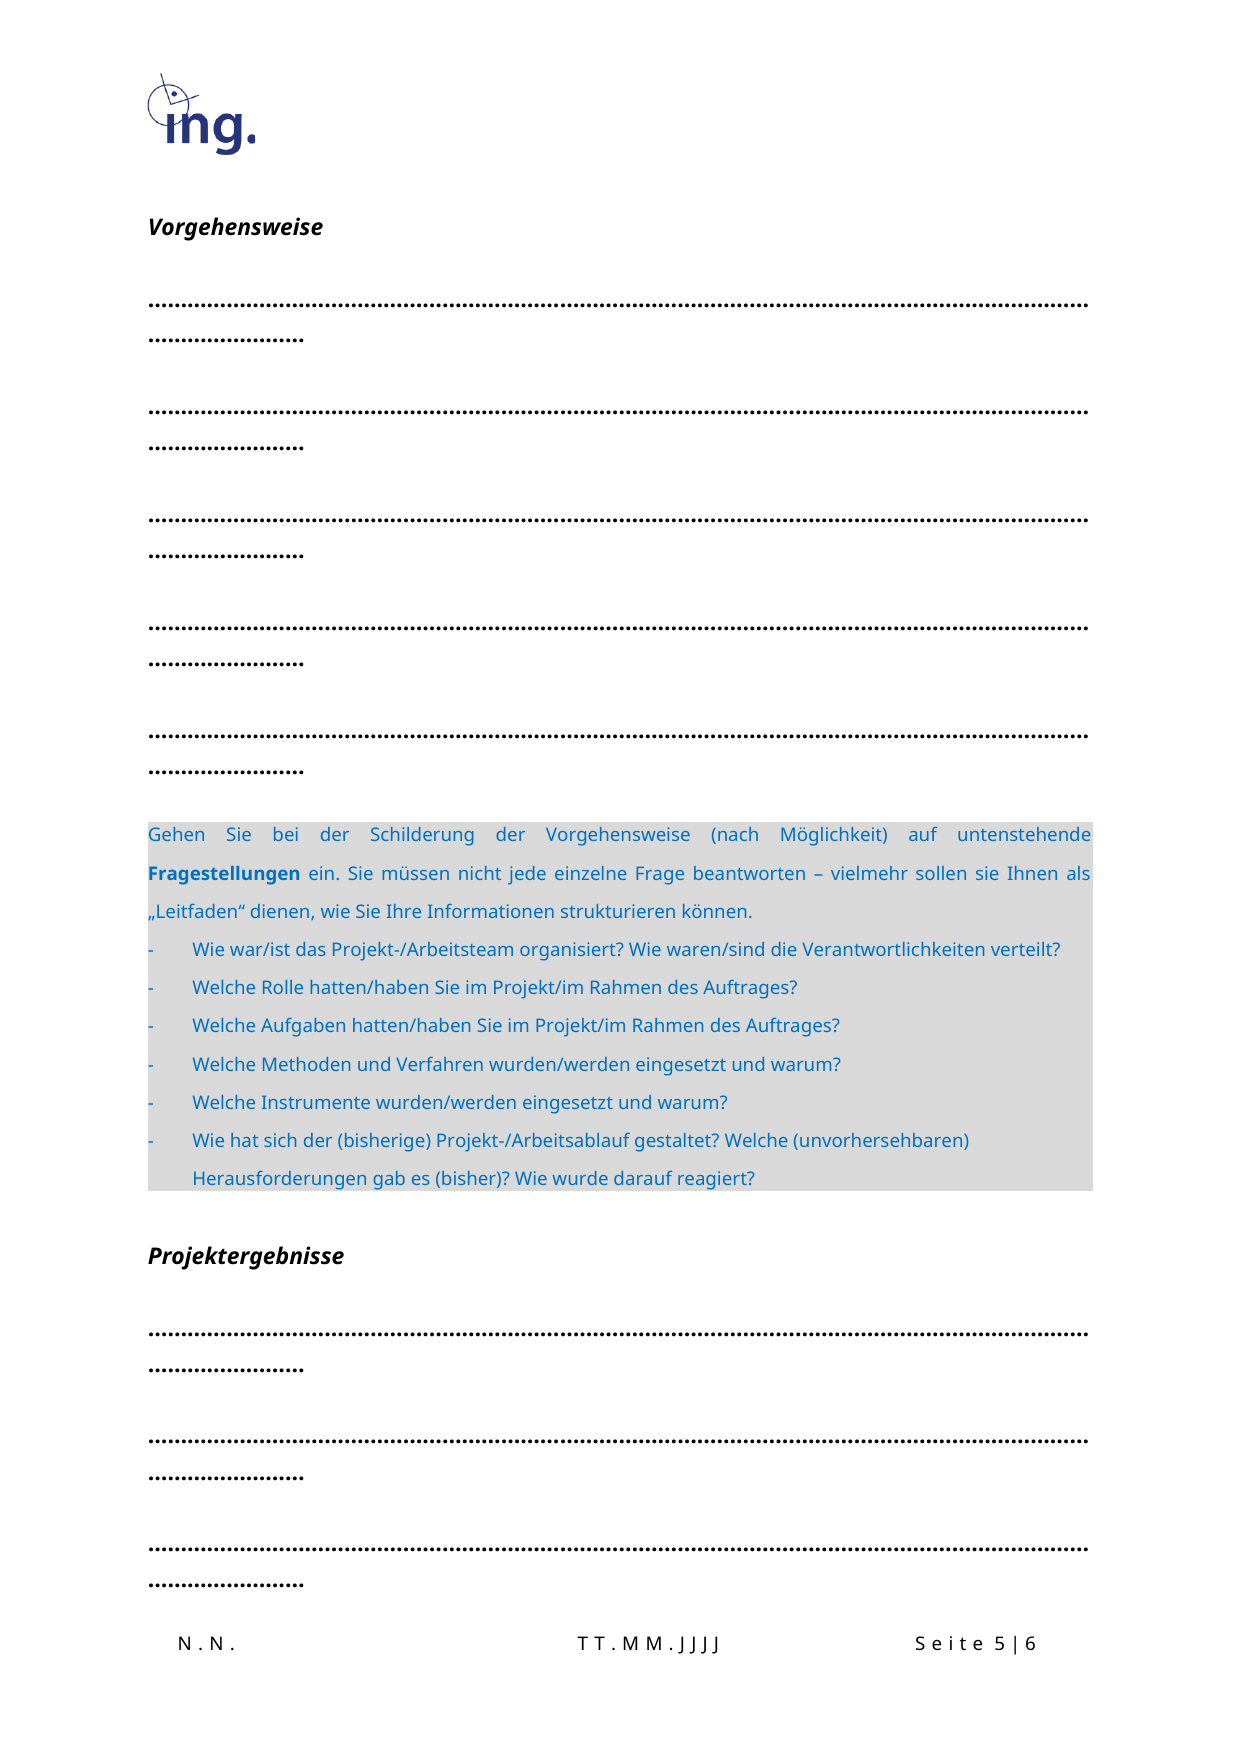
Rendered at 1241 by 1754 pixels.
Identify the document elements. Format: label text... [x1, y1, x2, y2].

text …………………………………………………………………………………………………………………………………………………… [148, 498, 1093, 565]
list Welche Rolle hatten/haben Sie im Projekt/im Rahmen des Auftrages? [148, 974, 1093, 1000]
text Projektergebnisse [148, 1240, 1093, 1271]
text …………………………………………………………………………………………………………………………………………………… [148, 1419, 1093, 1487]
list Welche Methoden und Verfahren wurden/werden eingesetzt und warum? [148, 1051, 1093, 1076]
text …………………………………………………………………………………………………………………………………………………… [148, 714, 1093, 781]
list Welche Aufgaben hatten/haben Sie im Projekt/im Rahmen des Auftrages? [148, 1013, 1093, 1038]
text Gehen Sie bei der Schilderung der Vorgehensweise (nach Möglichkeit) auf untenstehende Fragestellungen ein. Sie müssen nicht jede einzelne Frage beantworten – vielmehr sollen sie Ihnen als „Leitfaden“ dienen, wie Sie Ihre Informationen strukturieren können. [148, 822, 1093, 923]
list Wie war/ist das Projekt-/Arbeitsteam organisiert? Wie waren/sind die Verantwortlichkeiten verteilt? [148, 936, 1093, 962]
picture [147, 73, 256, 155]
text …………………………………………………………………………………………………………………………………………………… [148, 606, 1093, 673]
text …………………………………………………………………………………………………………………………………………………… [148, 390, 1093, 457]
text …………………………………………………………………………………………………………………………………………………… [148, 282, 1093, 350]
text …………………………………………………………………………………………………………………………………………………… [148, 1527, 1093, 1594]
text …………………………………………………………………………………………………………………………………………………… [148, 1312, 1093, 1379]
list Welche Instrumente wurden/werden eingesetzt und warum? [148, 1089, 1093, 1115]
list Wie hat sich der (bisherige) Projekt-/Arbeitsablauf gestaltet? Welche (unvorhersehbaren) Herausforderungen gab es (bisher)? Wie wurde darauf reagiert? [148, 1127, 1093, 1191]
text Vorgehensweise [148, 211, 1093, 242]
